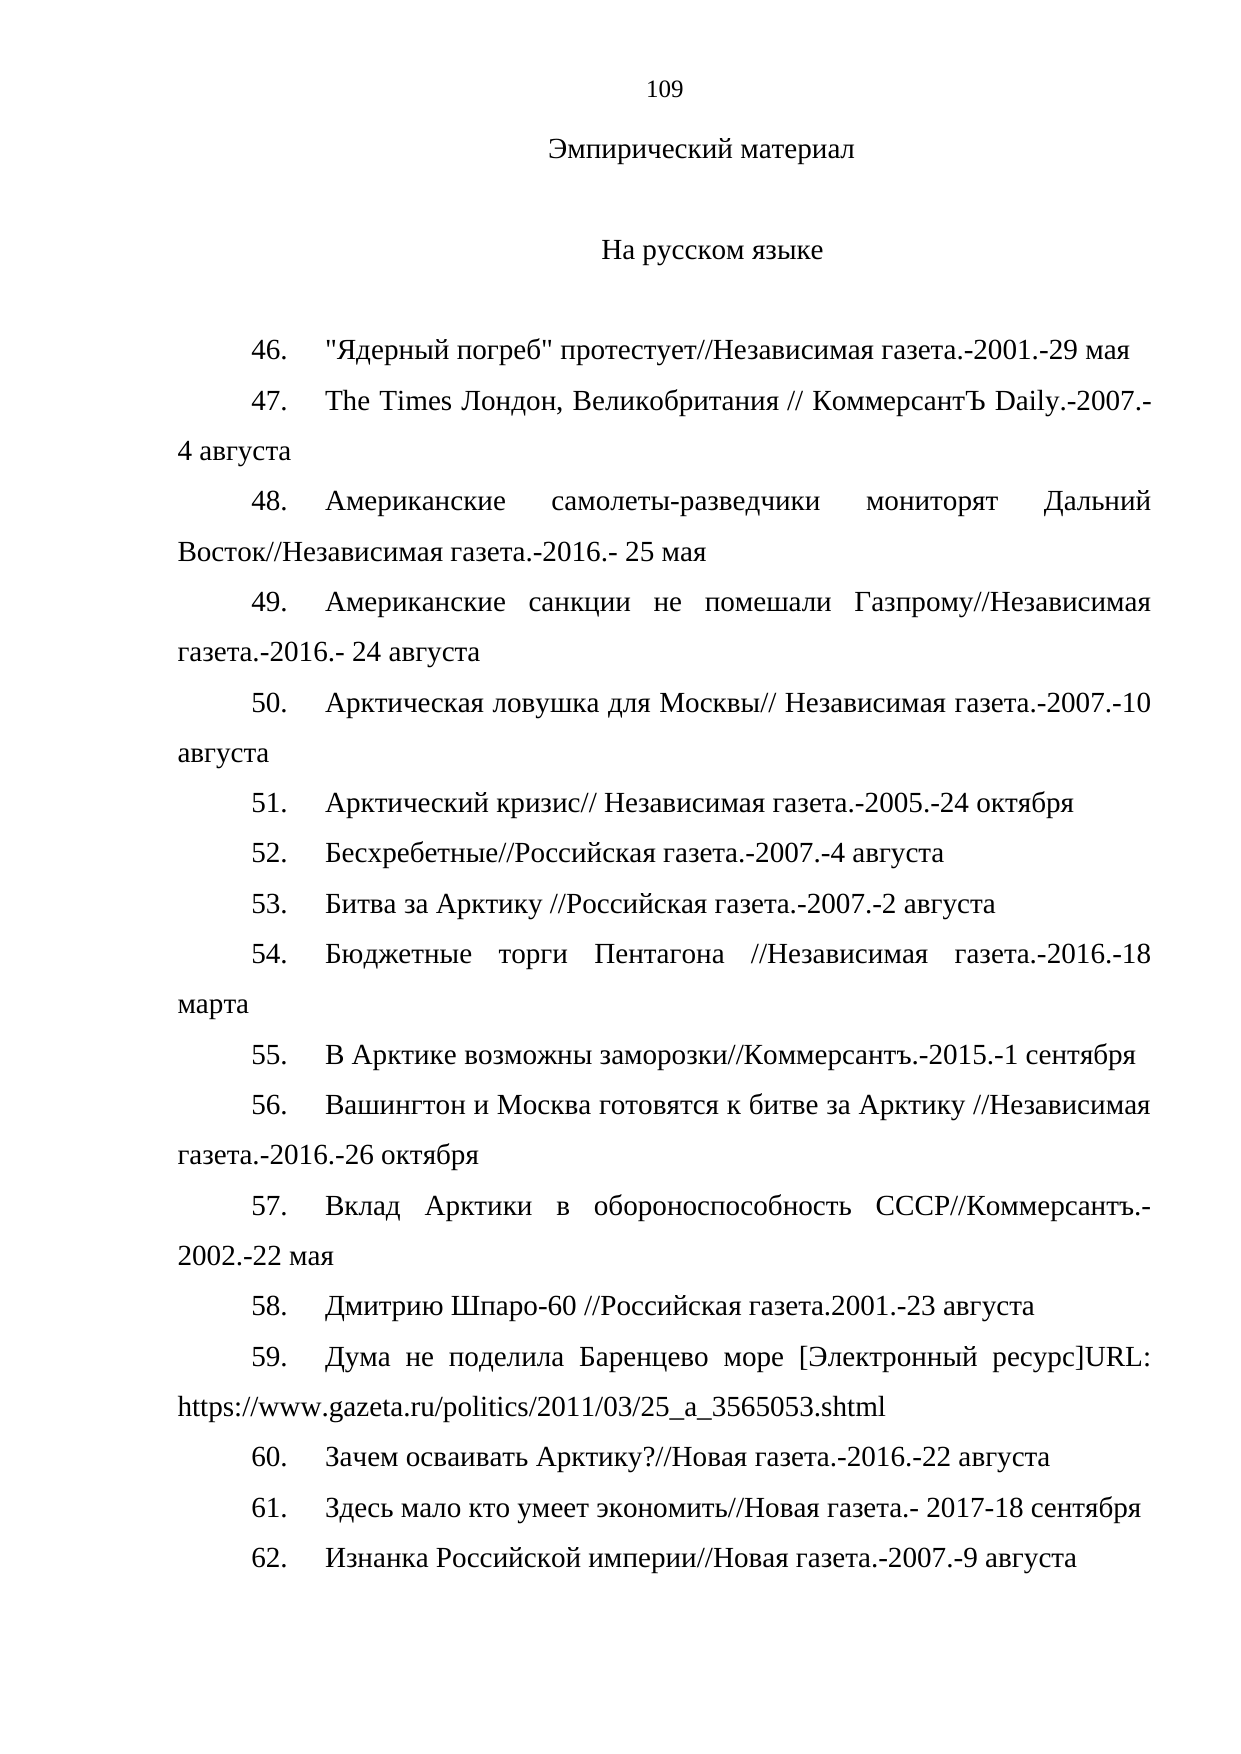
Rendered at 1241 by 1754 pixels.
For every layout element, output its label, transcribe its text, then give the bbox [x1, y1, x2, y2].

list Зачем осваивать Арктику?//Новая газета.-2016.-22 августа [177, 1439, 1152, 1473]
list Здесь мало кто умеет экономить//Новая газета.- 2017-18 сентября [177, 1490, 1152, 1523]
list Дмитрию Шпаро-60 //Российская газета.2001.-23 августа [177, 1288, 1152, 1322]
list В Арктике возможны заморозки//Коммерсантъ.-2015.-1 сентября [177, 1037, 1152, 1070]
list Американские самолеты-разведчики мониторят Дальний Восток//Независимая газета.-2016.- 25 мая [177, 483, 1152, 567]
list Бесхребетные//Российская газета.-2007.-4 августа [177, 836, 1152, 869]
list Изнанка Российской империи//Новая газета.-2007.-9 августа [177, 1540, 1152, 1573]
list Вклад Арктики в обороноспособность СССР//Коммерсантъ.-2002.-22 мая [177, 1188, 1152, 1272]
list Американские санкции не помешали Газпрому//Независимая газета.-2016.- 24 августа [177, 584, 1152, 668]
text Эмпирический материал [177, 131, 1152, 165]
list Дума не поделила Баренцево море [Электронный ресурс]URL: https://www.gazeta.ru/politics/2011/03/25_a_3565053.shtml [177, 1339, 1152, 1423]
list Арктический кризис// Независимая газета.-2005.-24 октября [177, 785, 1152, 819]
list Битва за Арктику //Российская газета.-2007.-2 августа [177, 886, 1152, 919]
list Вашингтон и Москва готовятся к битве за Арктику //Независимая газета.-2016.-26 октября [177, 1087, 1152, 1171]
list Бюджетные торги Пентагона //Независимая газета.-2016.-18 марта [177, 936, 1152, 1020]
text На русском языке [177, 232, 1152, 265]
list Арктическая ловушка для Москвы// Независимая газета.-2007.-10 августа [177, 685, 1152, 768]
list "Ядерный погреб" протестует//Независимая газета.-2001.-29 мая [177, 332, 1152, 366]
list The Times Лондон, Великобритания // КоммерсантЪ Daily.-2007.-4 августа [177, 383, 1152, 467]
